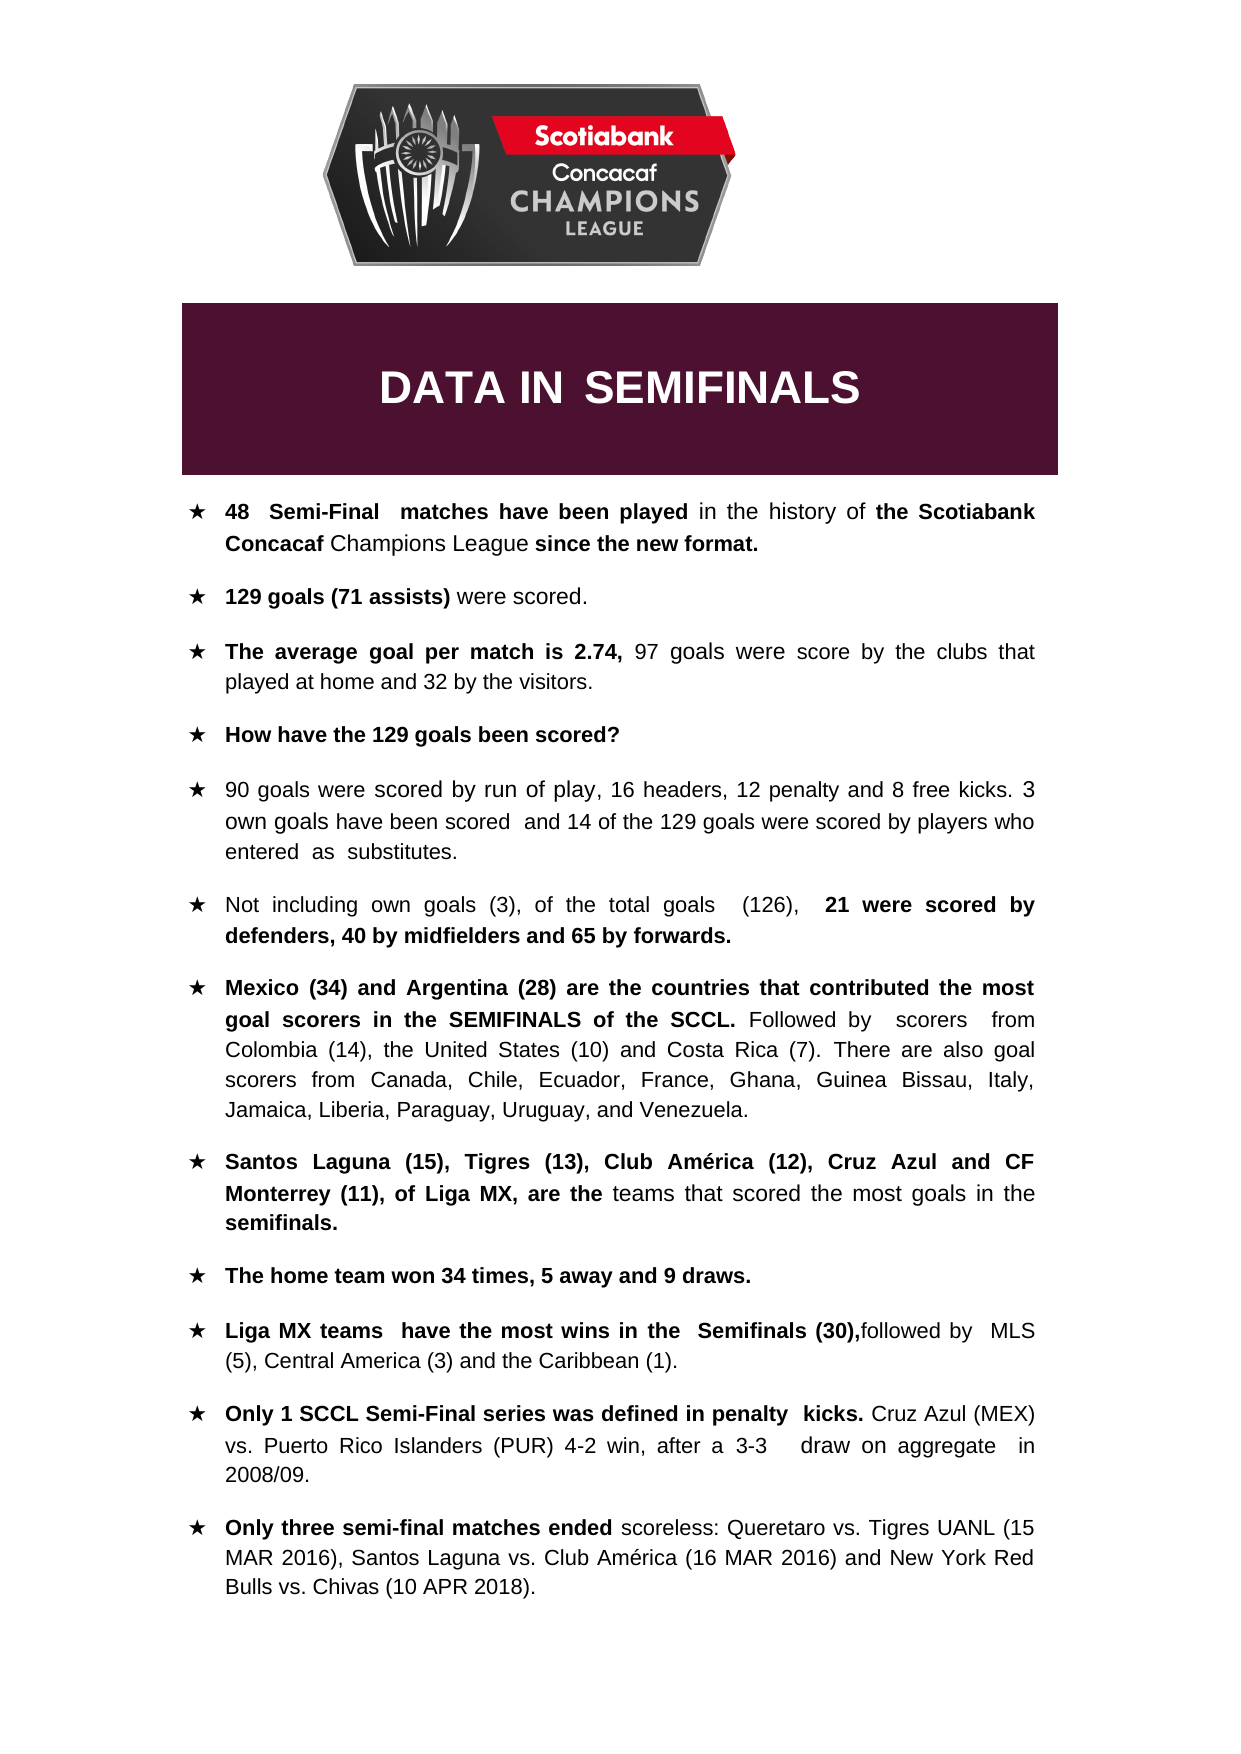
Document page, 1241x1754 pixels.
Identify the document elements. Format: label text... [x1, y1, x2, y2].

list How have the 129 goals been scored? [187, 719, 1035, 749]
list Only three semi-final matches ended scoreless: Queretaro vs. Tigres UANL (15 MAR 2016), Santos Laguna vs. Club América (16 MAR 2016) and New York Red Bulls vs. Chivas (10 APR 2018). [187, 1512, 1035, 1599]
picture [322, 84, 736, 266]
list The home team won 34 times, 5 away and 9 draws. [187, 1260, 1035, 1289]
list Santos Laguna (15), Tigres (13), Club América (12), Cruz Azul and CF Monterrey (11), of Liga MX, are the teams that scored the most goals in the semifinals. [187, 1146, 1035, 1235]
list Mexico (34) and Argentina (28) are the countries that contributed the most goal scorers in the SEMIFINALS of the SCCL. Followed by scorers from Colombia (14), the United States (10) and Costa Rica (7). There are also goal scorers from Canada, Chile, Ecuador, France, Ghana, Guinea Bissau, Italy, Jamaica, Liberia, Paraguay, Uruguay, and Venezuela. [187, 972, 1035, 1122]
list 129 goals (71 assists) were scored. [187, 581, 1035, 611]
list 48 Semi-Final matches have been played in the history of the Scotiabank Concacaf Champions League since the new format. [187, 496, 1035, 556]
table_header DATA IN SEMIFINALS [182, 303, 1058, 475]
list The average goal per match is 2.74, 97 goals were score by the clubs that played at home and 32 by the visitors. [187, 636, 1035, 694]
list Liga MX teams have the most wins in the Semifinals (30),followed by MLS (5), Central America (3) and the Caribbean (1). [187, 1315, 1035, 1373]
list Not including own goals (3), of the total goals (126), 21 were scored by defenders, 40 by midfielders and 65 by forwards. [187, 889, 1035, 948]
list Only 1 SCCL Semi-Final series was defined in penalty kicks. Cruz Azul (MEX) vs. Puerto Rico Islanders (PUR) 4-2 win, after a 3-3 draw on aggregate in 2008/09. [187, 1398, 1035, 1487]
list 90 goals were scored by run of play, 16 headers, 12 penalty and 8 free kicks. 3 own goals have been scored and 14 of the 129 goals were scored by players who entered as substitutes. [187, 774, 1035, 864]
